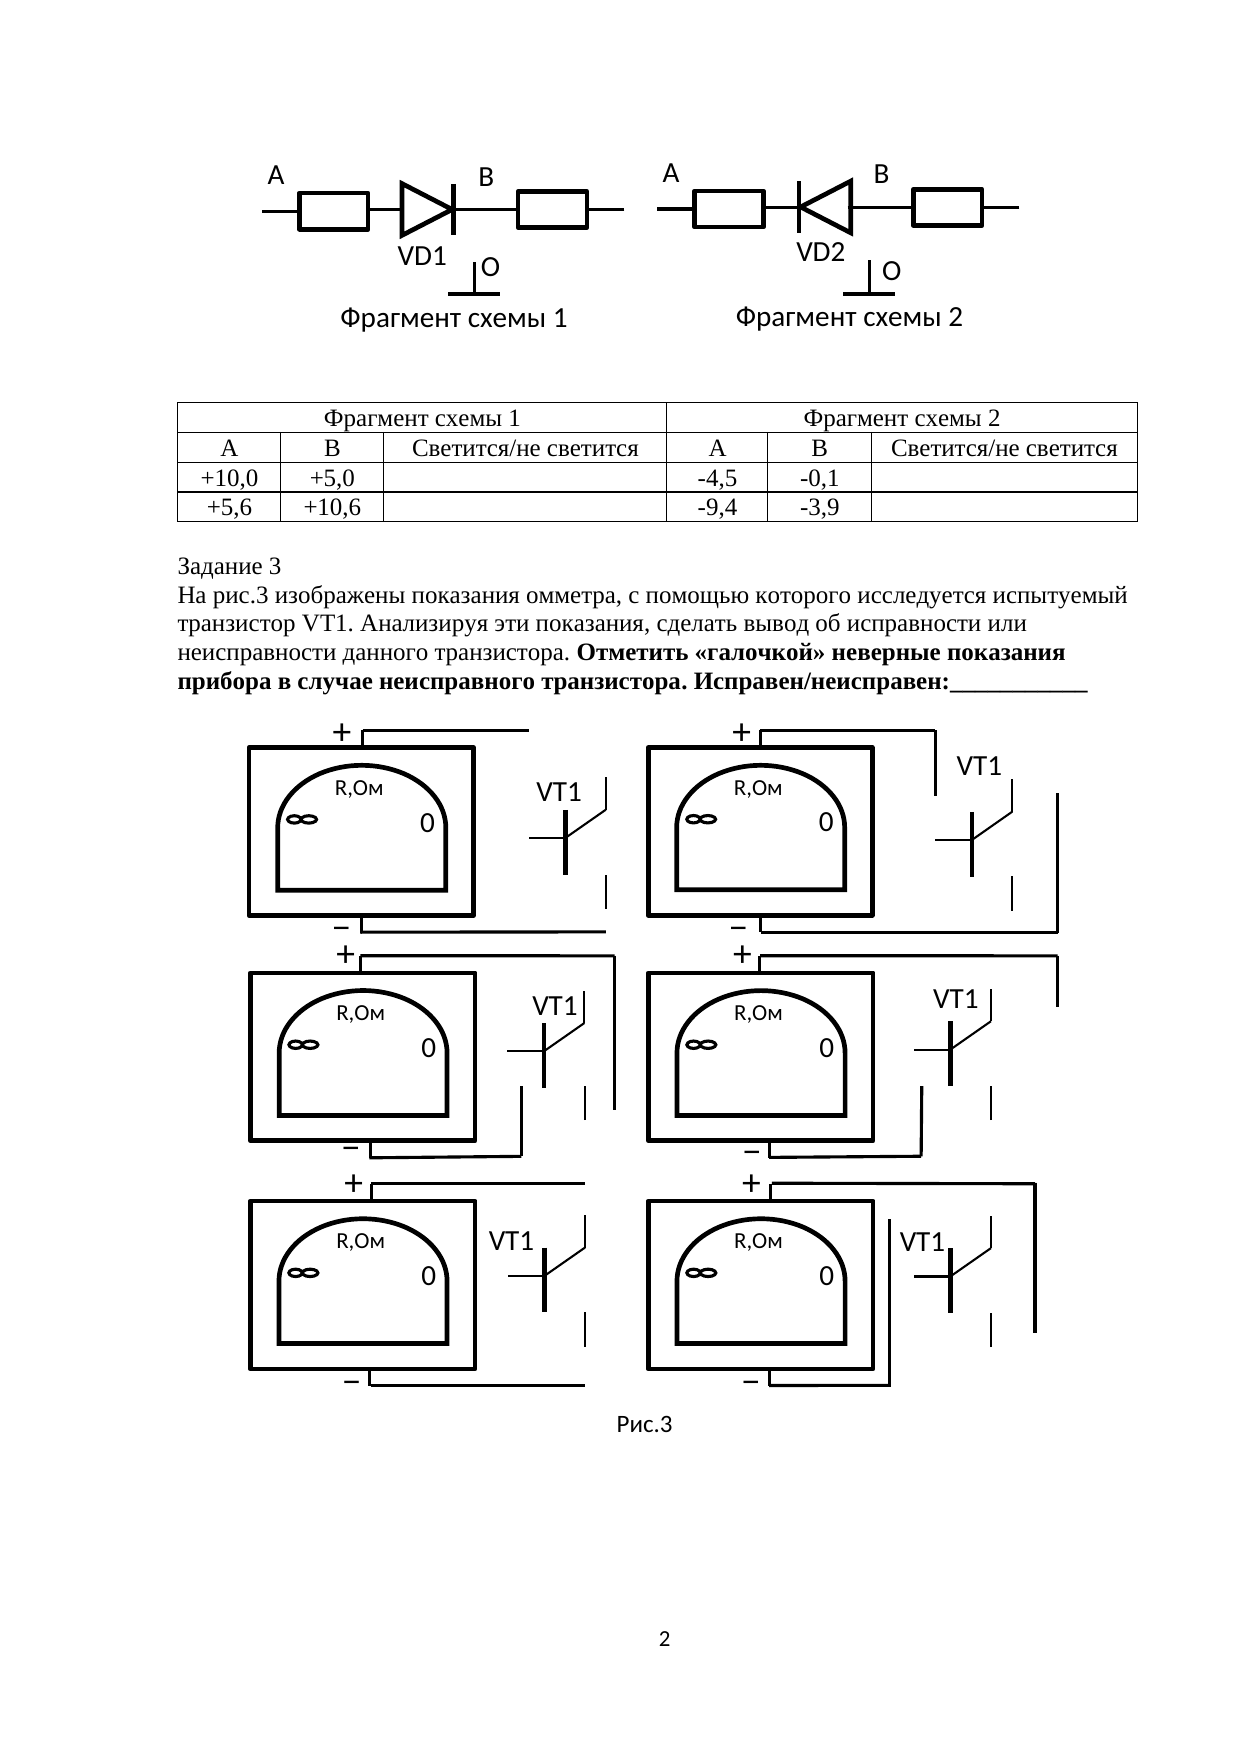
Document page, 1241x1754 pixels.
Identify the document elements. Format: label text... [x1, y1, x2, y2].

table_cell +10,0 [178, 463, 280, 491]
table_cell +5,6 [178, 493, 280, 521]
table_cell -3,9 [768, 493, 871, 521]
table_cell +10,6 [281, 493, 383, 521]
table_cell [872, 493, 1137, 521]
table_cell [384, 493, 666, 521]
table_header Фрагмент схемы 1 [178, 403, 666, 432]
table_cell А [667, 433, 767, 462]
table_cell -9,4 [667, 493, 767, 521]
text Задание 3 [177, 551, 1152, 580]
table_cell +5,0 [281, 463, 383, 491]
table_cell В [281, 433, 383, 462]
table_cell -4,5 [667, 463, 767, 491]
table_cell В [768, 433, 871, 462]
table_cell А [178, 433, 280, 462]
table_cell [384, 463, 666, 491]
text На рис.3 изображены показания омметра, с помощью которого исследуется испытуемый транзистор VТ1. Анализируя эти показания, сделать вывод об исправности или неисправности данного транзистора. Отметить «галочкой» неверные показания прибора в случае неисправного транзистора. Исправен/неисправен:___________ [177, 580, 1152, 695]
table_cell -0,1 [768, 463, 871, 491]
table_cell [872, 463, 1137, 491]
table_header Фрагмент схемы 2 [667, 403, 1137, 432]
table_cell Светится/не светится [384, 433, 666, 462]
table_cell Светится/не светится [872, 433, 1137, 462]
